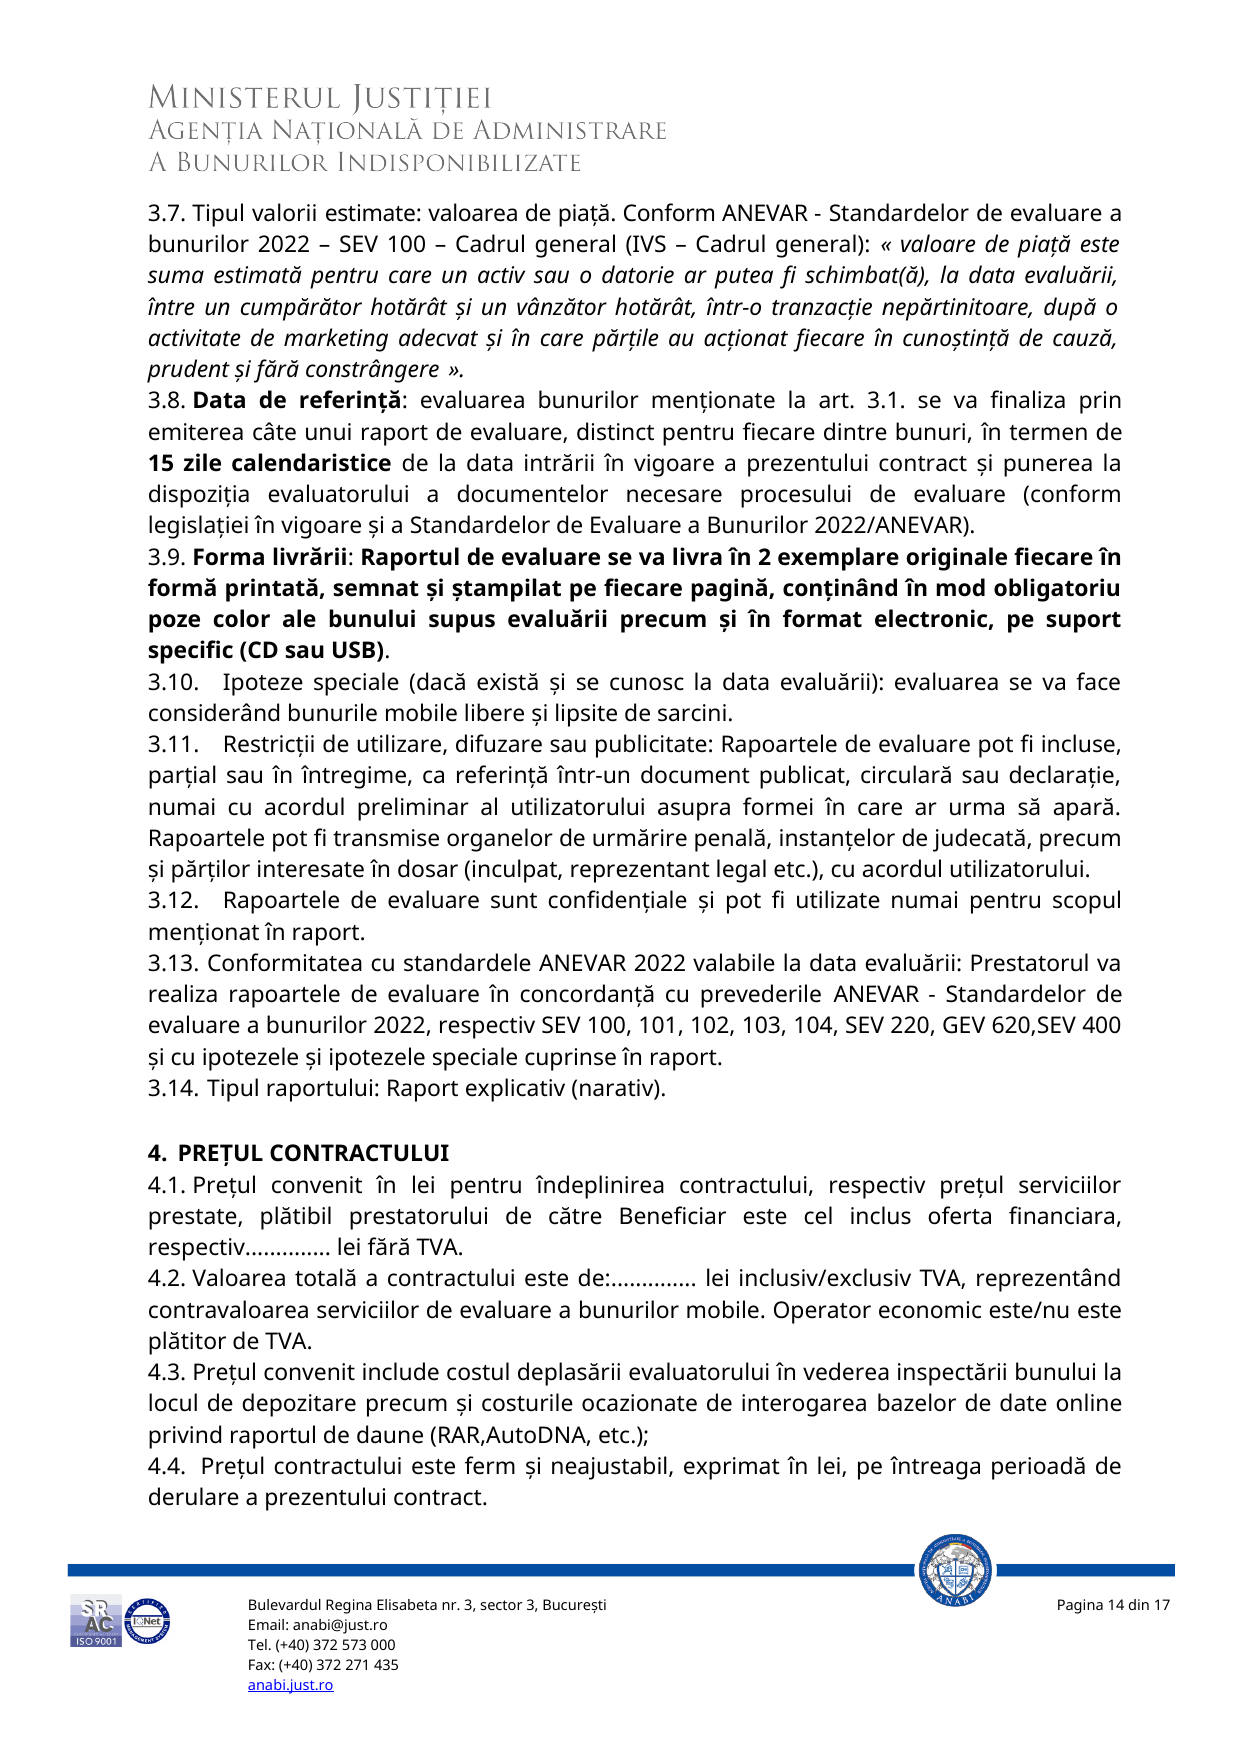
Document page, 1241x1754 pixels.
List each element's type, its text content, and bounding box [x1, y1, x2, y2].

list Data de referinţă: evaluarea bunurilor menționate la art. 3.1. se va finaliza prin emiterea câte unui raport de evaluare, distinct pentru fiecare dintre bunuri, în termen de 15 zile calendaristice de la data intrării în vigoare a prezentului contract și punerea la dispoziția evaluatorului a documentelor necesare procesului de evaluare (conform legislației în vigoare și a Standardelor de Evaluare a Bunurilor 2022/ANEVAR). [148, 384, 1123, 541]
list PREȚUL CONTRACTULUI [148, 1137, 1123, 1168]
list Conformitatea cu standardele ANEVAR 2022 valabile la data evaluării: Prestatorul va realiza rapoartele de evaluare în concordanță cu prevederile ANEVAR - Standardelor de evaluare a bunurilor 2022, respectiv SEV 100, 101, 102, 103, 104, SEV 220, GEV 620,SEV 400 şi cu ipotezele şi ipotezele speciale cuprinse în raport. [148, 947, 1123, 1072]
list Restricții de utilizare, difuzare sau publicitate: Rapoartele de evaluare pot fi incluse, parțial sau în întregime, ca referință într-un document publicat, circulară sau declarație, numai cu acordul preliminar al utilizatorului asupra formei în care ar urma să apară. Rapoartele pot fi transmise organelor de urmărire penală, instanțelor de judecată, precum și părților interesate în dosar (inculpat, reprezentant legal etc.), cu acordul utilizatorului. [148, 728, 1123, 884]
list Tipul valorii estimate: valoarea de piaţă. Conform ANEVAR - Standardelor de evaluare a bunurilor 2022 – SEV 100 – Cadrul general (IVS – Cadrul general): « valoare de piaţă este suma estimată pentru care un activ sau o datorie ar putea fi schimbat(ă), la data evaluării, între un cumpărător hotărât şi un vânzător hotărât, într-o tranzacţie nepărtinitoare, după o activitate de marketing adecvat şi în care părţile au acţionat fiecare în cunoştinţă de cauză, prudent şi fără constrângere ». [148, 197, 1123, 384]
list Ipoteze speciale (dacă există şi se cunosc la data evaluării): evaluarea se va face considerând bunurile mobile libere şi lipsite de sarcini. [148, 666, 1123, 728]
picture [65, 1528, 1176, 1647]
list Preţul contractului este ferm şi neajustabil, exprimat în lei, pe întreaga perioadă de derulare a prezentului contract. [148, 1450, 1123, 1512]
list Valoarea totală a contractului este de:.............. lei inclusiv/exclusiv TVA, reprezentând contravaloarea serviciilor de evaluare a bunurilor mobile. Operator economic este/nu este plătitor de TVA. [148, 1262, 1123, 1356]
list Tipul raportului: Raport explicativ (narativ). [148, 1072, 1123, 1103]
picture [147, 84, 667, 172]
list Prețul convenit în lei pentru îndeplinirea contractului, respectiv prețul serviciilor prestate, plătibil prestatorului de către Beneficiar este cel inclus oferta financiara, respectiv.............. lei fără TVA. [148, 1168, 1123, 1262]
list Prețul convenit include costul deplasării evaluatorului în vederea inspectării bunului la locul de depozitare precum și costurile ocazionate de interogarea bazelor de date online privind raportul de daune (RAR,AutoDNA, etc.); [148, 1356, 1123, 1450]
list Forma livrării: Raportul de evaluare se va livra în 2 exemplare originale fiecare în formă printată, semnat și ștampilat pe fiecare pagină, conținând în mod obligatoriu poze color ale bunului supus evaluării precum și în format electronic, pe suport specific (CD sau USB). [148, 541, 1123, 666]
list Rapoartele de evaluare sunt confidențiale şi pot fi utilizate numai pentru scopul menționat în raport. [148, 884, 1123, 947]
